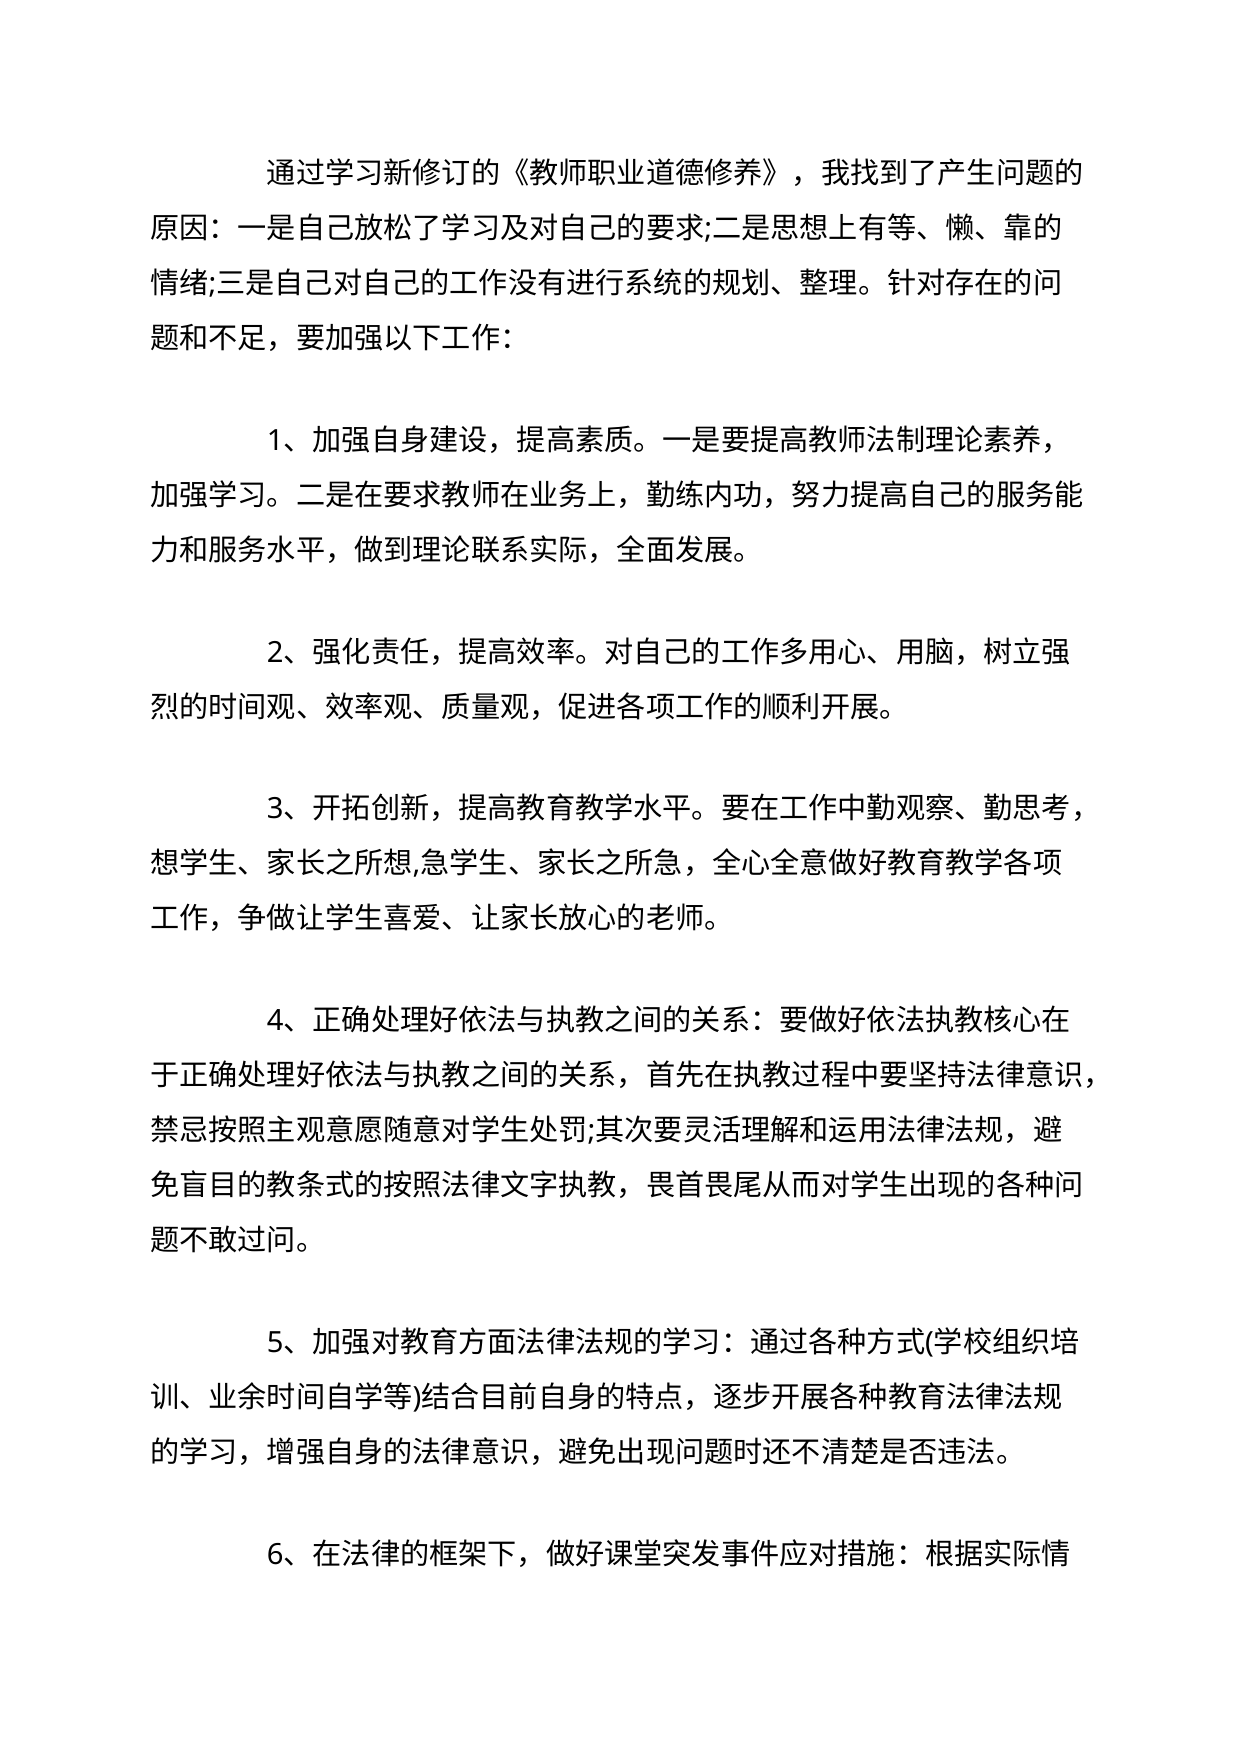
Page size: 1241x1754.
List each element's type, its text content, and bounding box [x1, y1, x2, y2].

text 2、强化责任，提高效率。对自己的工作多用心、用脑，树立强烈的时间观、效率观、质量观，促进各项工作的顺利开展。 [150, 628, 1090, 726]
text 4、正确处理好依法与执教之间的关系：要做好依法执教核心在于正确处理好依法与执教之间的关系，首先在执教过程中要坚持法律意识，禁忌按照主观意愿随意对学生处罚;其次要灵活理解和运用法律法规，避免盲目的教条式的按照法律文字执教，畏首畏尾从而对学生出现的各种问题不敢过问。 [150, 997, 1090, 1259]
text 3、开拓创新，提高教育教学水平。要在工作中勤观察、勤思考，想学生、家长之所想,急学生、家长之所急，全心全意做好教育教学各项工作，争做让学生喜爱、让家长放心的老师。 [150, 785, 1090, 937]
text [150, 1530, 1090, 1573]
text 通过学习新修订的《教师职业道德修养》，我找到了产生问题的原因：一是自己放松了学习及对自己的要求;二是思想上有等、懒、靠的情绪;三是自己对自己的工作没有进行系统的规划、整理。针对存在的问题和不足，要加强以下工作： [150, 150, 1090, 357]
text 1、加强自身建设，提高素质。一是要提高教师法制理论素养，加强学习。二是在要求教师在业务上，勤练内功，努力提高自己的服务能力和服务水平，做到理论联系实际，全面发展。 [150, 417, 1090, 569]
text 5、加强对教育方面法律法规的学习：通过各种方式(学校组织培训、业余时间自学等)结合目前自身的特点，逐步开展各种教育法律法规的学习，增强自身的法律意识，避免出现问题时还不清楚是否违法。 [150, 1318, 1090, 1471]
